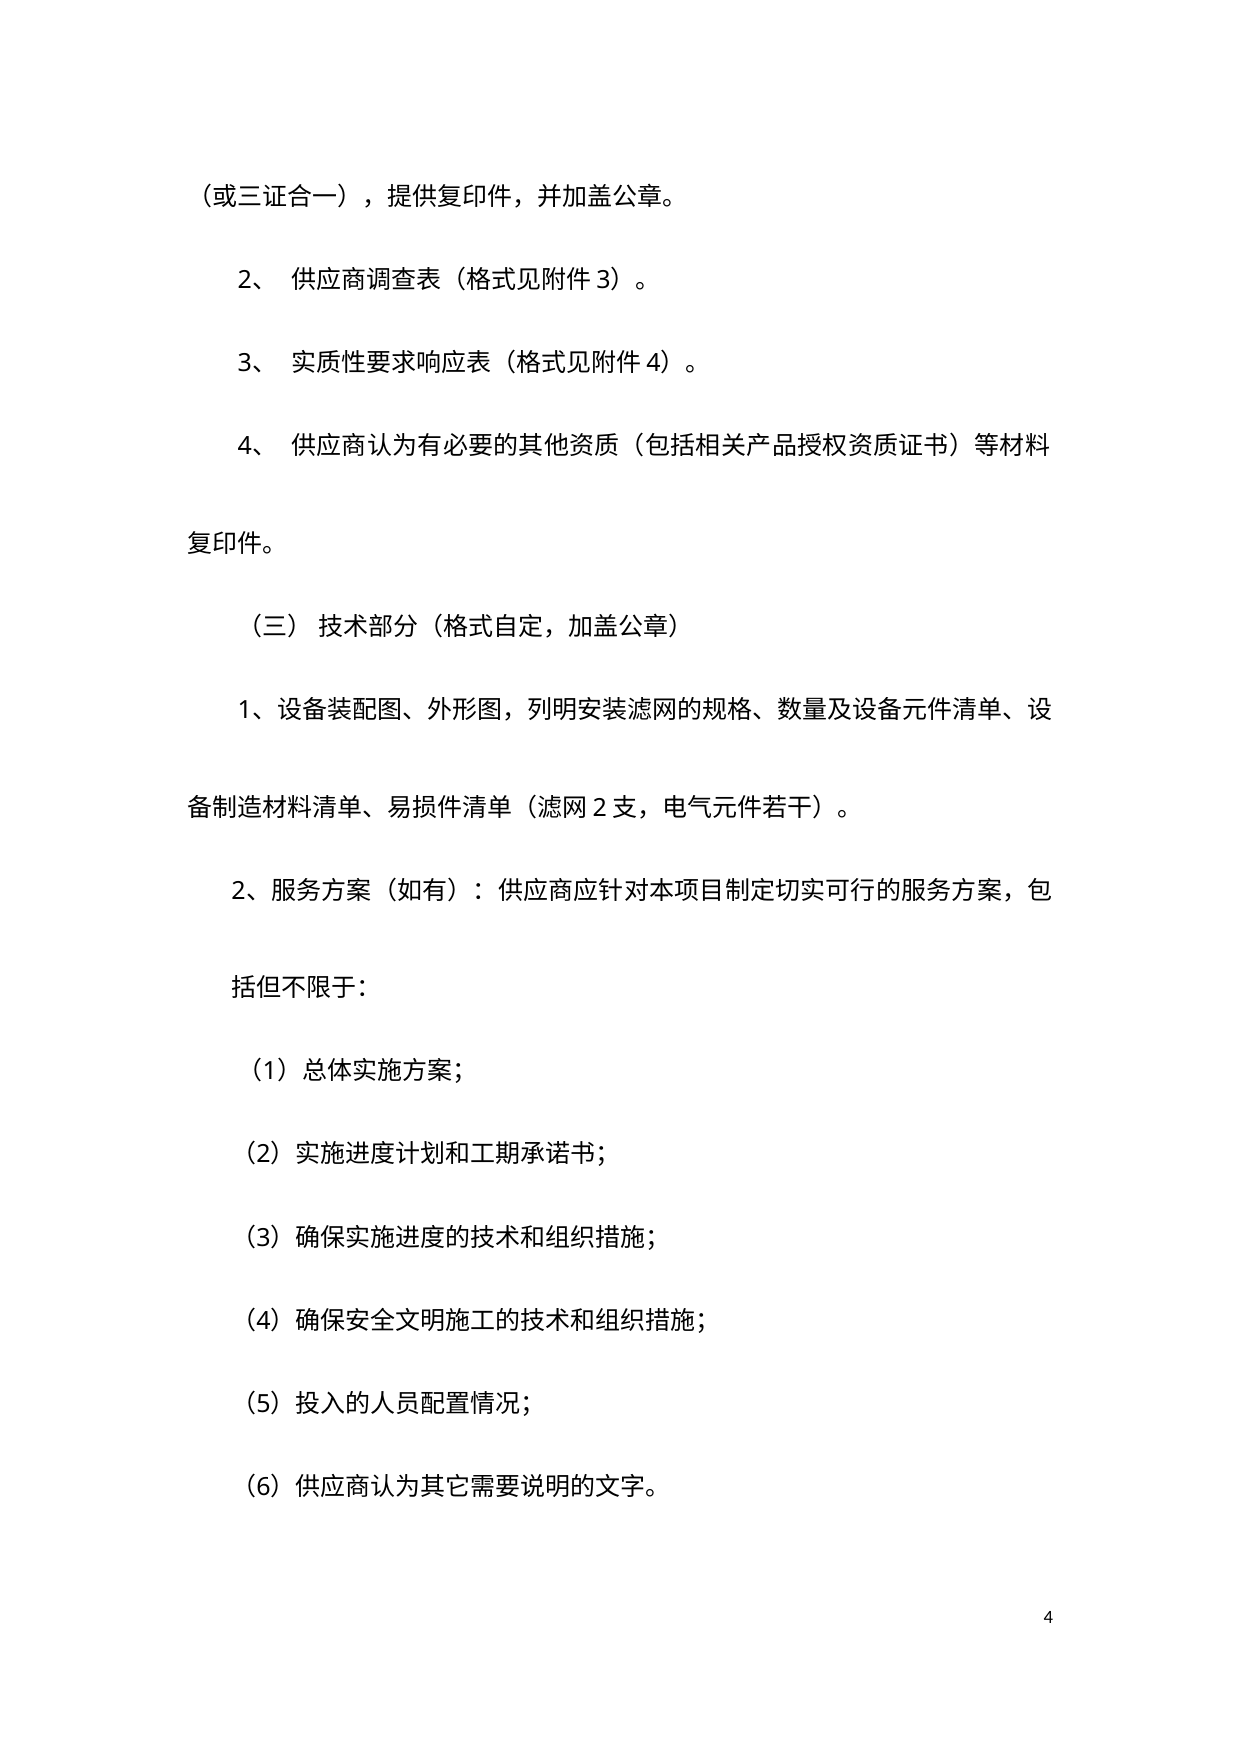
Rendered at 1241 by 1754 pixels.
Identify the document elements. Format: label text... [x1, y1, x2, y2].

list 实质性要求响应表（格式见附件4）。 [187, 328, 1053, 393]
list （6）供应商认为其它需要说明的文字。 [231, 1452, 1053, 1517]
list （1）总体实施方案； [187, 1036, 1053, 1101]
list 技术部分（格式自定，加盖公章） [187, 592, 1053, 657]
list 1、设备装配图、外形图，列明安装滤网的规格、数量及设备元件清单、设备制造材料清单、易损件清单（滤网2支，电气元件若干）。 [187, 675, 1053, 838]
list （2）实施进度计划和工期承诺书； [231, 1119, 1053, 1184]
list （3）确保实施进度的技术和组织措施； [231, 1203, 1053, 1268]
list （5）投入的人员配置情况； [231, 1369, 1053, 1434]
list 2、服务方案（如有）：供应商应针对本项目制定切实可行的服务方案，包括但不限于： [231, 856, 1053, 1018]
list （4）确保安全文明施工的技术和组织措施； [231, 1286, 1053, 1351]
list 供应商调查表（格式见附件3）。 [187, 245, 1053, 310]
list 供应商认为有必要的其他资质（包括相关产品授权资质证书）等材料复印件。 [187, 411, 1053, 574]
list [187, 162, 1053, 227]
